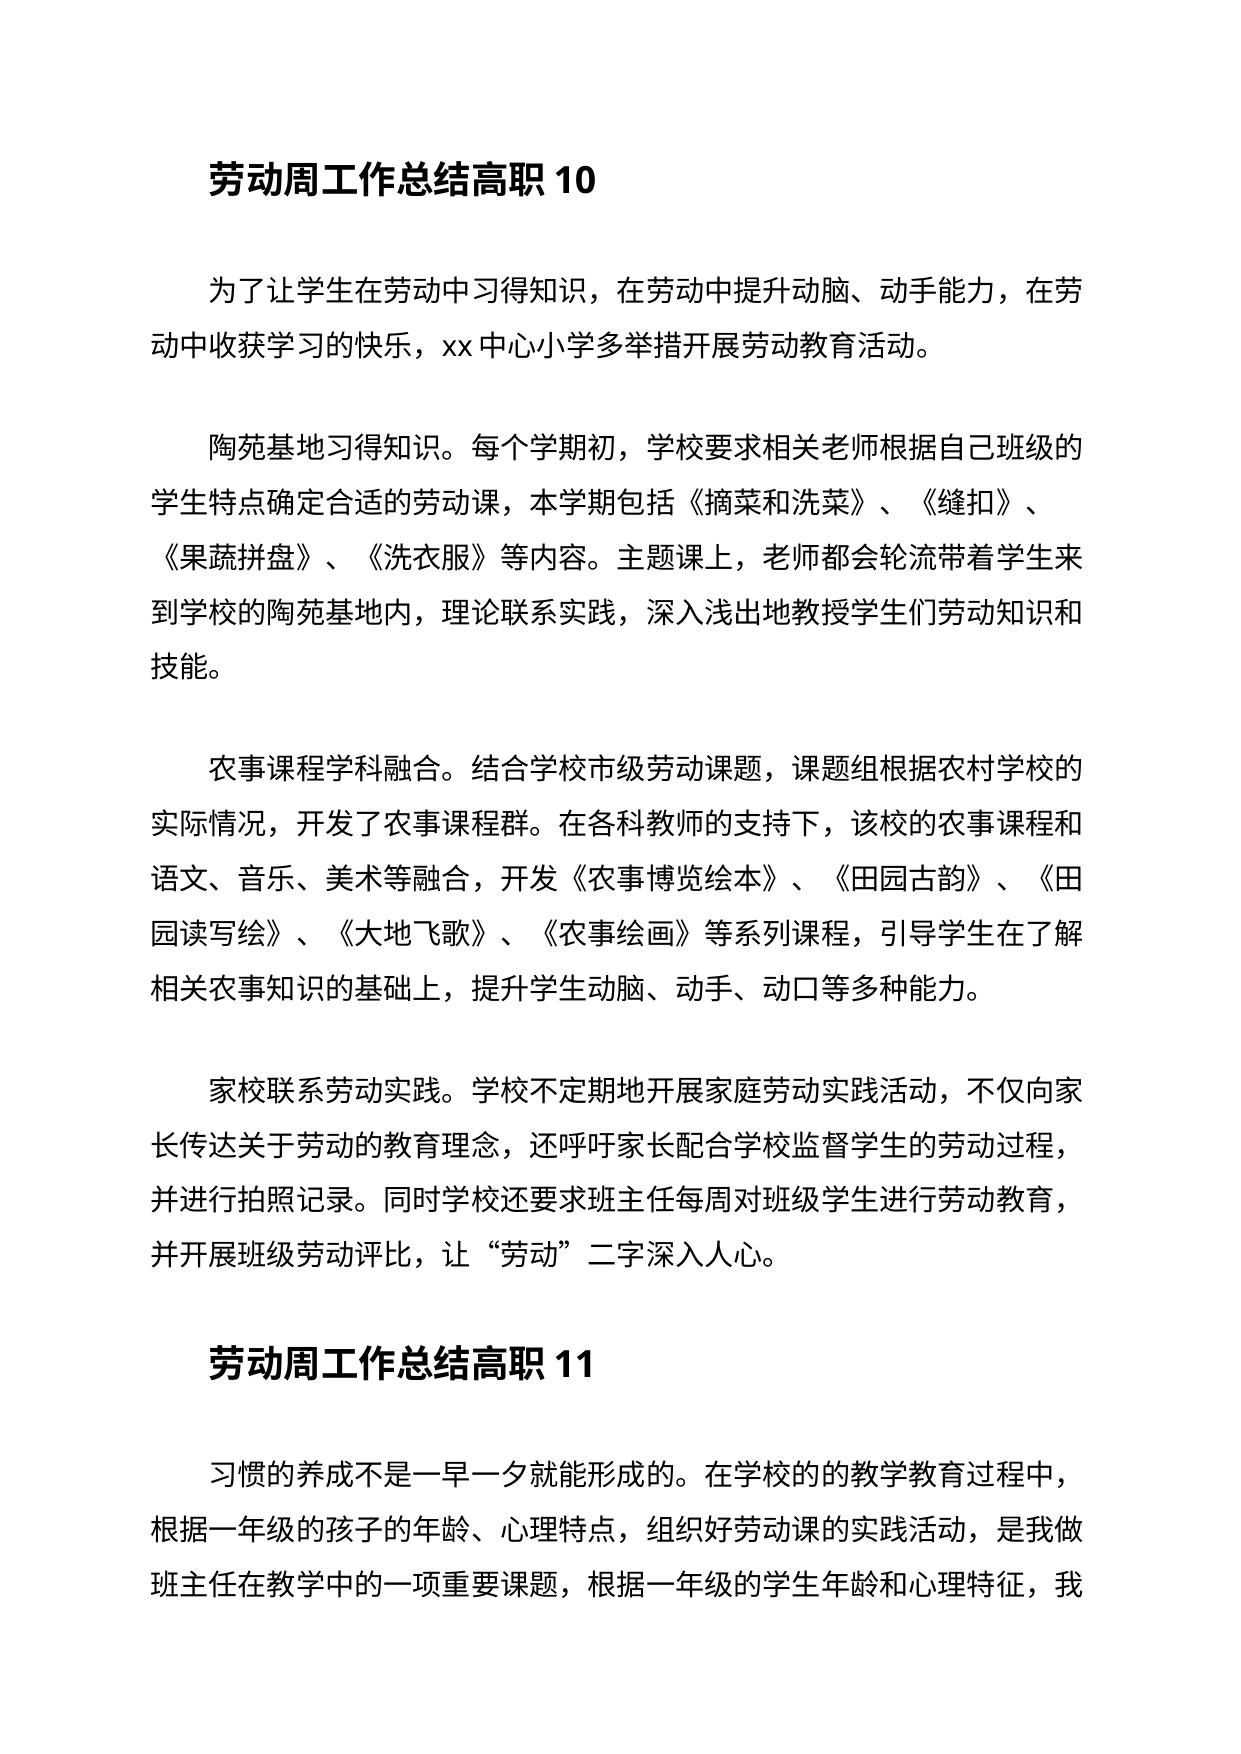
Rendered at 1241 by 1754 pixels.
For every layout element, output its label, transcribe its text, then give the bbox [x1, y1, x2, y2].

text 为了让学生在劳动中习得知识，在劳动中提升动脑、动手能力，在劳动中收获学习的快乐，xx中心小学多举措开展劳动教育活动。 [150, 268, 1090, 365]
text 劳动周工作总结高职10 [150, 150, 1090, 204]
text 家校联系劳动实践。学校不定期地开展家庭劳动实践活动，不仅向家长传达关于劳动的教育理念，还呼吁家长配合学校监督学生的劳动过程，并进行拍照记录。同时学校还要求班主任每周对班级学生进行劳动教育，并开展班级劳动评比，让“劳动”二字深入人心。 [150, 1067, 1090, 1274]
text 农事课程学科融合。结合学校市级劳动课题，课题组根据农村学校的实际情况，开发了农事课程群。在各科教师的支持下，该校的农事课程和语文、音乐、美术等融合，开发《农事博览绘本》、《田园古韵》、《田园读写绘》、《大地飞歌》、《农事绘画》等系列课程，引导学生在了解相关农事知识的基础上，提升学生动脑、动手、动口等多种能力。 [150, 746, 1090, 1008]
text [150, 1451, 1090, 1603]
text 劳动周工作总结高职11 [150, 1334, 1090, 1388]
text 陶苑基地习得知识。每个学期初，学校要求相关老师根据自己班级的学生特点确定合适的劳动课，本学期包括《摘菜和洗菜》、《缝扣》、《果蔬拼盘》、《洗衣服》等内容。主题课上，老师都会轮流带着学生来到学校的陶苑基地内，理论联系实践，深入浅出地教授学生们劳动知识和技能。 [150, 424, 1090, 686]
